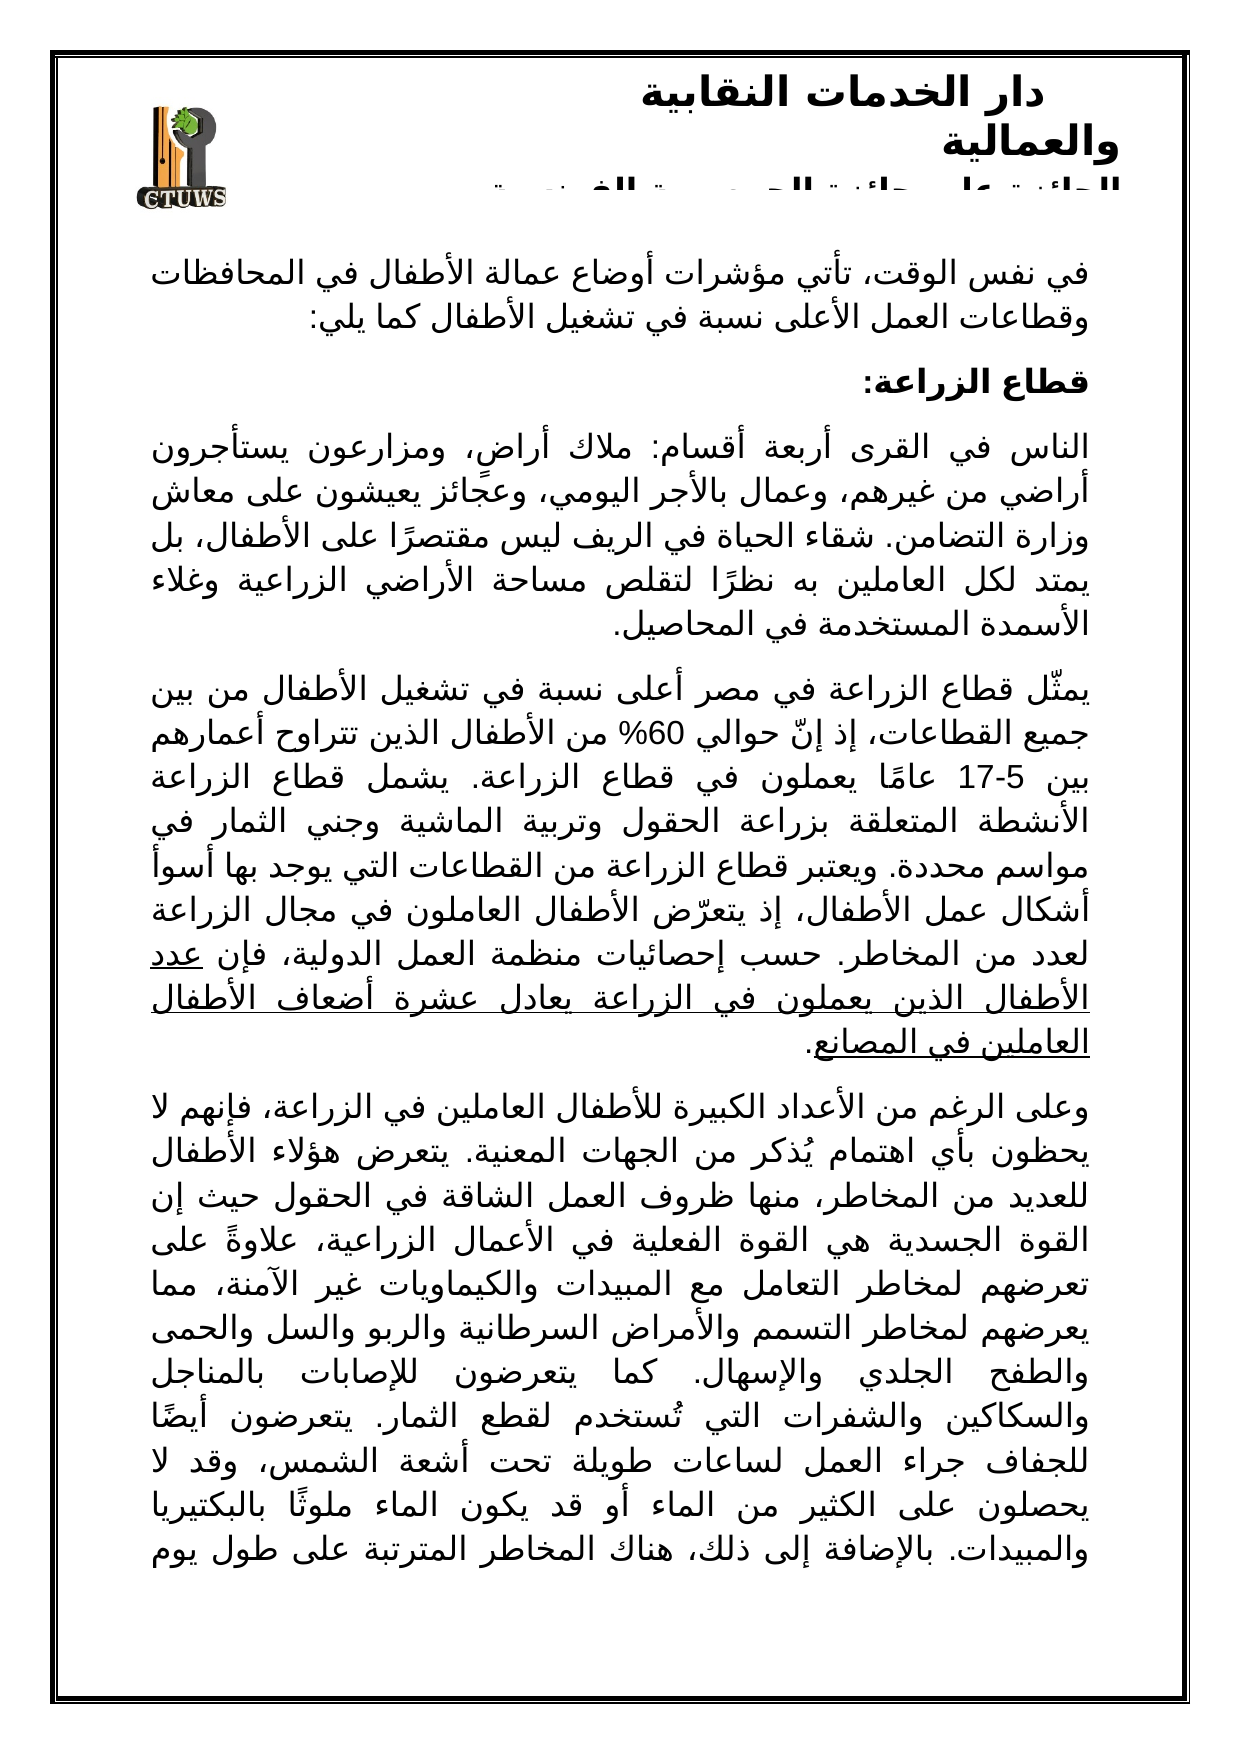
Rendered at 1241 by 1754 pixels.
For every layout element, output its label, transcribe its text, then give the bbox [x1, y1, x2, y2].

text في نفس الوقت، تأتي مؤشرات أوضاع عمالة الأطفال في المحافظات وقطاعات العمل الأعلى نسبة في تشغيل الأطفال كما يلي: [150, 253, 1090, 336]
text يمثّل قطاع الزراعة في مصر أعلى نسبة في تشغيل الأطفال من بين جميع القطاعات، إذ إنّ حوالي 60% من الأطفال الذين تتراوح أعمارهم بين 5-17 عامًا يعملون في قطاع الزراعة. يشمل قطاع الزراعة الأنشطة المتعلقة بزراعة الحقول وتربية الماشية وجني الثمار في مواسم محددة. ويعتبر قطاع الزراعة من القطاعات التي يوجد بها أسوأ أشكال عمل الأطفال، إذ يتعرّض الأطفال العاملون في مجال الزراعة لعدد من المخاطر. حسب إحصائيات منظمة العمل الدولية، فإن عدد الأطفال الذين يعملون في الزراعة يعادل عشرة أضعاف الأطفال العاملين في المصانع. [150, 1013, 1090, 1061]
text الناس في القرى أربعة أقسام: ملاك أراضٍ، ومزارعون يستأجرون أراضي من غيرهم، وعمال بالأجر اليومي، وعجائز يعيشون على معاش وزارة التضامن. شقاء الحياة في الريف ليس مقتصرًا على الأطفال، بل يمتد لكل العاملين به نظرًا لتقلص مساحة الأراضي الزراعية وغلاء الأسمدة المستخدمة في المحاصيل. [150, 427, 1090, 642]
text قطاع الزراعة: [150, 362, 1090, 401]
picture [118, 97, 243, 222]
text يمثّل قطاع الزراعة في مصر أعلى نسبة في تشغيل الأطفال من بين جميع القطاعات، إذ إنّ حوالي 60% من الأطفال الذين تتراوح أعمارهم بين 5-17 عامًا يعملون في قطاع الزراعة. يشمل قطاع الزراعة الأنشطة المتعلقة بزراعة الحقول وتربية الماشية وجني الثمار في مواسم محددة. ويعتبر قطاع الزراعة من القطاعات التي يوجد بها أسوأ أشكال عمل الأطفال، إذ يتعرّض الأطفال العاملون في مجال الزراعة لعدد من المخاطر. حسب إحصائيات منظمة العمل الدولية، فإن عدد الأطفال الذين يعملون في الزراعة يعادل عشرة أضعاف الأطفال العاملين في المصانع. [150, 669, 1090, 1012]
